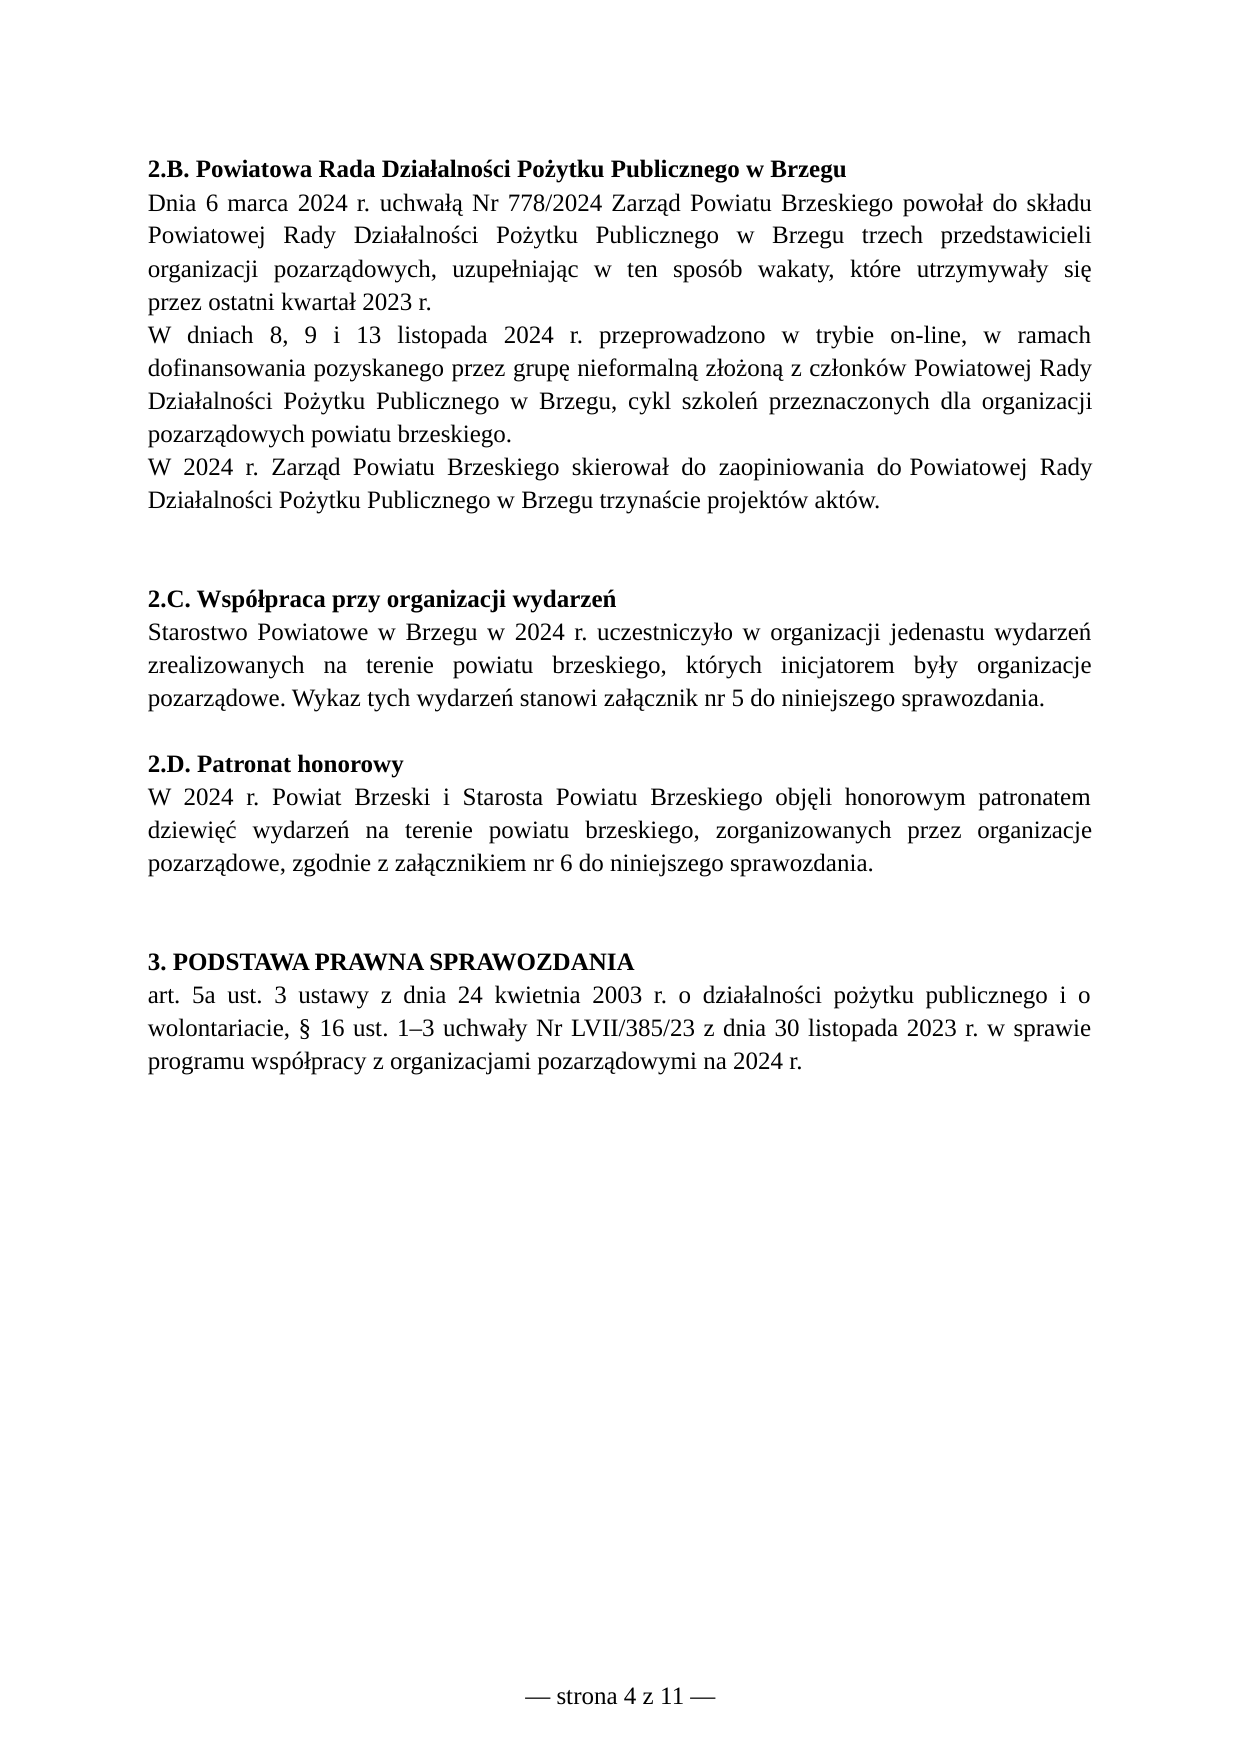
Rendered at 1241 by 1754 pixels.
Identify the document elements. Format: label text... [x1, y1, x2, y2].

text 2.D. Patronat honorowy [148, 749, 1093, 778]
text W 2024 r. Zarząd Powiatu Brzeskiego skierował do zaopiniowania do Powiatowej Rady Działalności Pożytku Publicznego w Brzegu trzynaście projektów aktów. [148, 452, 1093, 513]
text W dniach 8, 9 i 13 listopada 2024 r. przeprowadzono w trybie on-line, w ramach dofinansowania pozyskanego przez grupę nieformalną złożoną z członków Powiatowej Rady Działalności Pożytku Publicznego w Brzegu, cykl szkoleń przeznaczonych dla organizacji pozarządowych powiatu brzeskiego. [148, 320, 1093, 447]
text 2.C. Współpraca przy organizacji wydarzeń [148, 584, 1093, 613]
text 3. PODSTAWA PRAWNA SPRAWOZDANIA [148, 947, 1093, 976]
text Starostwo Powiatowe w Brzegu w 2024 r. uczestniczyło w organizacji jedenastu wydarzeń zrealizowanych na terenie powiatu brzeskiego, których inicjatorem były organizacje pozarządowe. Wykaz tych wydarzeń stanowi załącznik nr 5 do niniejszego sprawozdania. [148, 617, 1093, 712]
text Dnia 6 marca 2024 r. uchwałą Nr 778/2024 Zarząd Powiatu Brzeskiego powołał do składu Powiatowej Rady Działalności Pożytku Publicznego w Brzegu trzech przedstawicieli organizacji pozarządowych, uzupełniając w ten sposób wakaty, które utrzymywały się przez ostatni kwartał 2023 r. [148, 188, 1093, 315]
text W 2024 r. Powiat Brzeski i Starosta Powiatu Brzeskiego objęli honorowym patronatem dziewięć wydarzeń na terenie powiatu brzeskiego, zorganizowanych przez organizacje pozarządowe, zgodnie z załącznikiem nr 6 do niniejszego sprawozdania. [148, 782, 1093, 877]
text art. 5a ust. 3 ustawy z dnia 24 kwietnia 2003 r. o działalności pożytku publicznego i o wolontariacie, § 16 ust. 1–3 uchwały Nr LVII/385/23 z dnia 30 listopada 2023 r. w sprawie programu współpracy z organizacjami pozarządowymi na 2024 r. [148, 980, 1093, 1075]
text 2.B. Powiatowa Rada Działalności Pożytku Publicznego w Brzegu [148, 154, 1093, 183]
